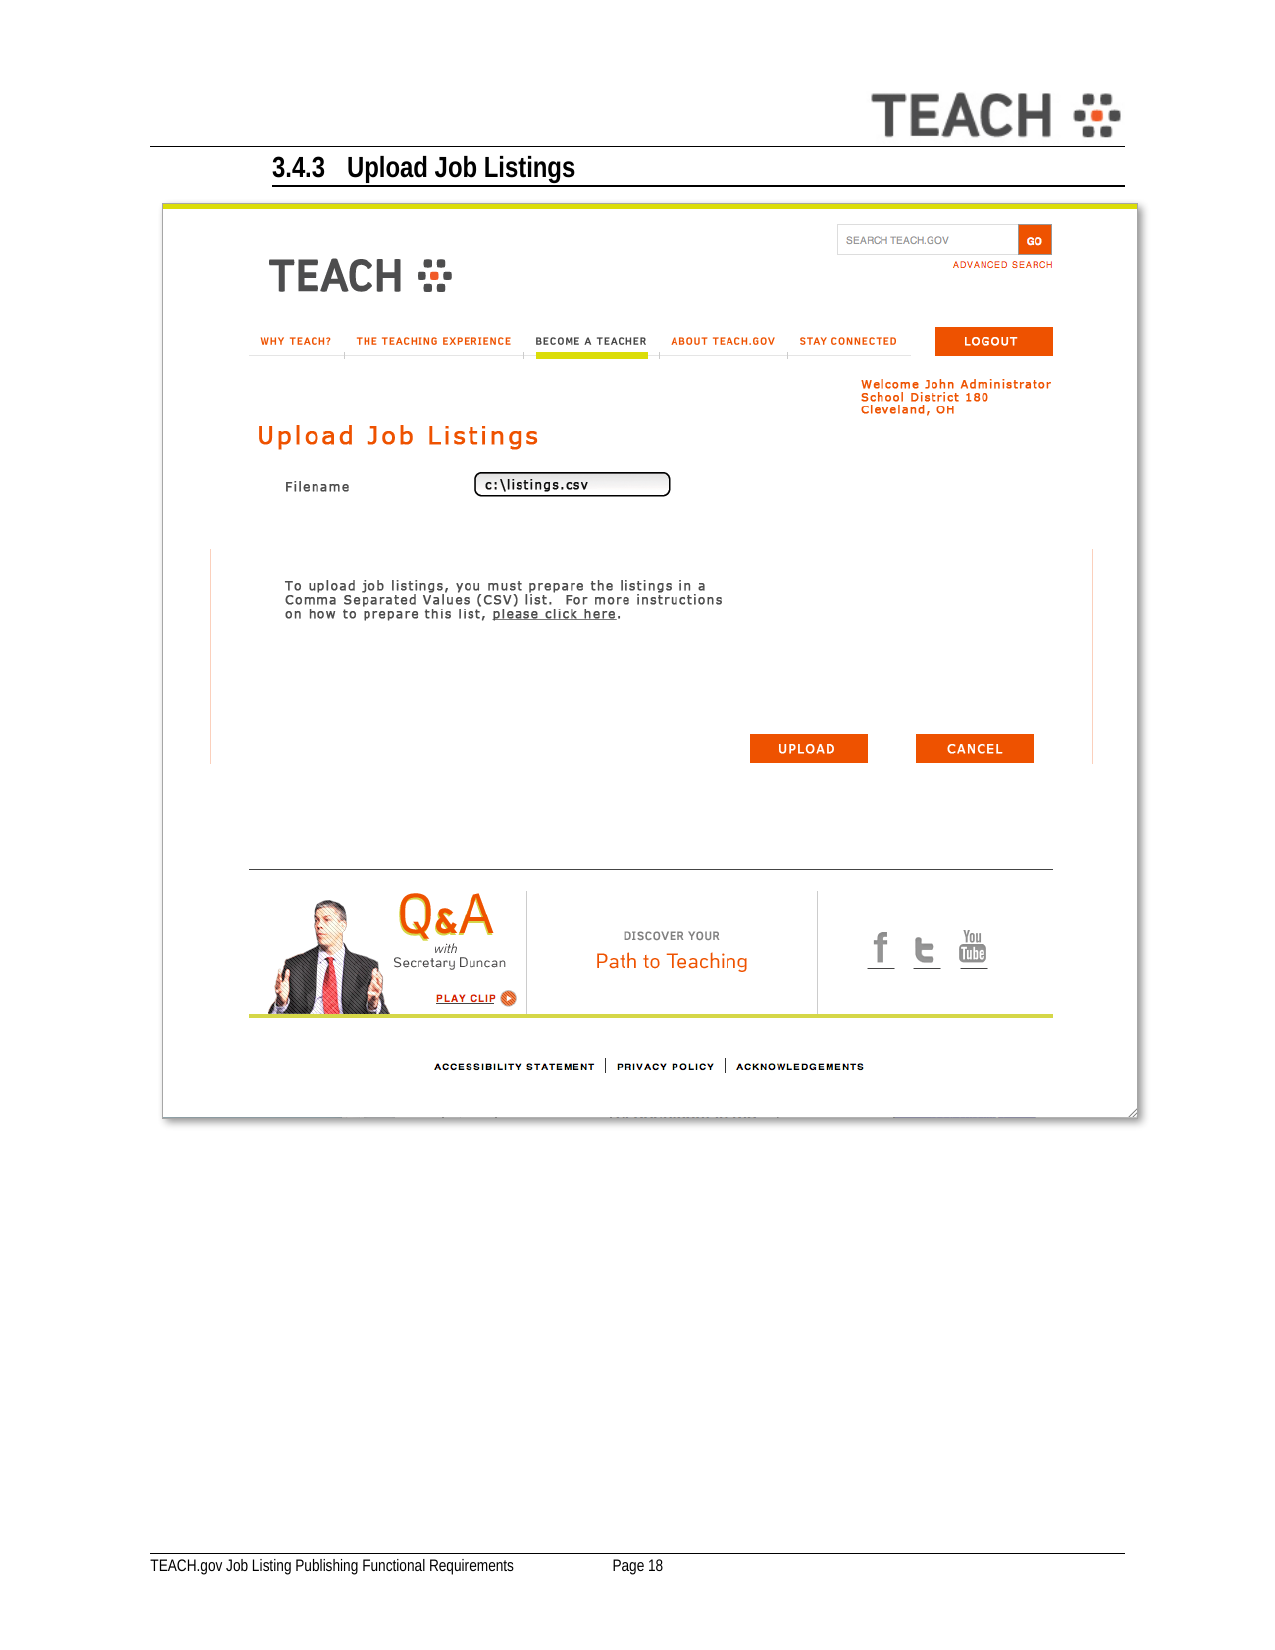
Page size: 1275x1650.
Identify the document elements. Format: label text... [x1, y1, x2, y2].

subtitle Upload Job Listings [272, 150, 1125, 185]
picture [163, 204, 1137, 1118]
picture [865, 87, 1125, 144]
